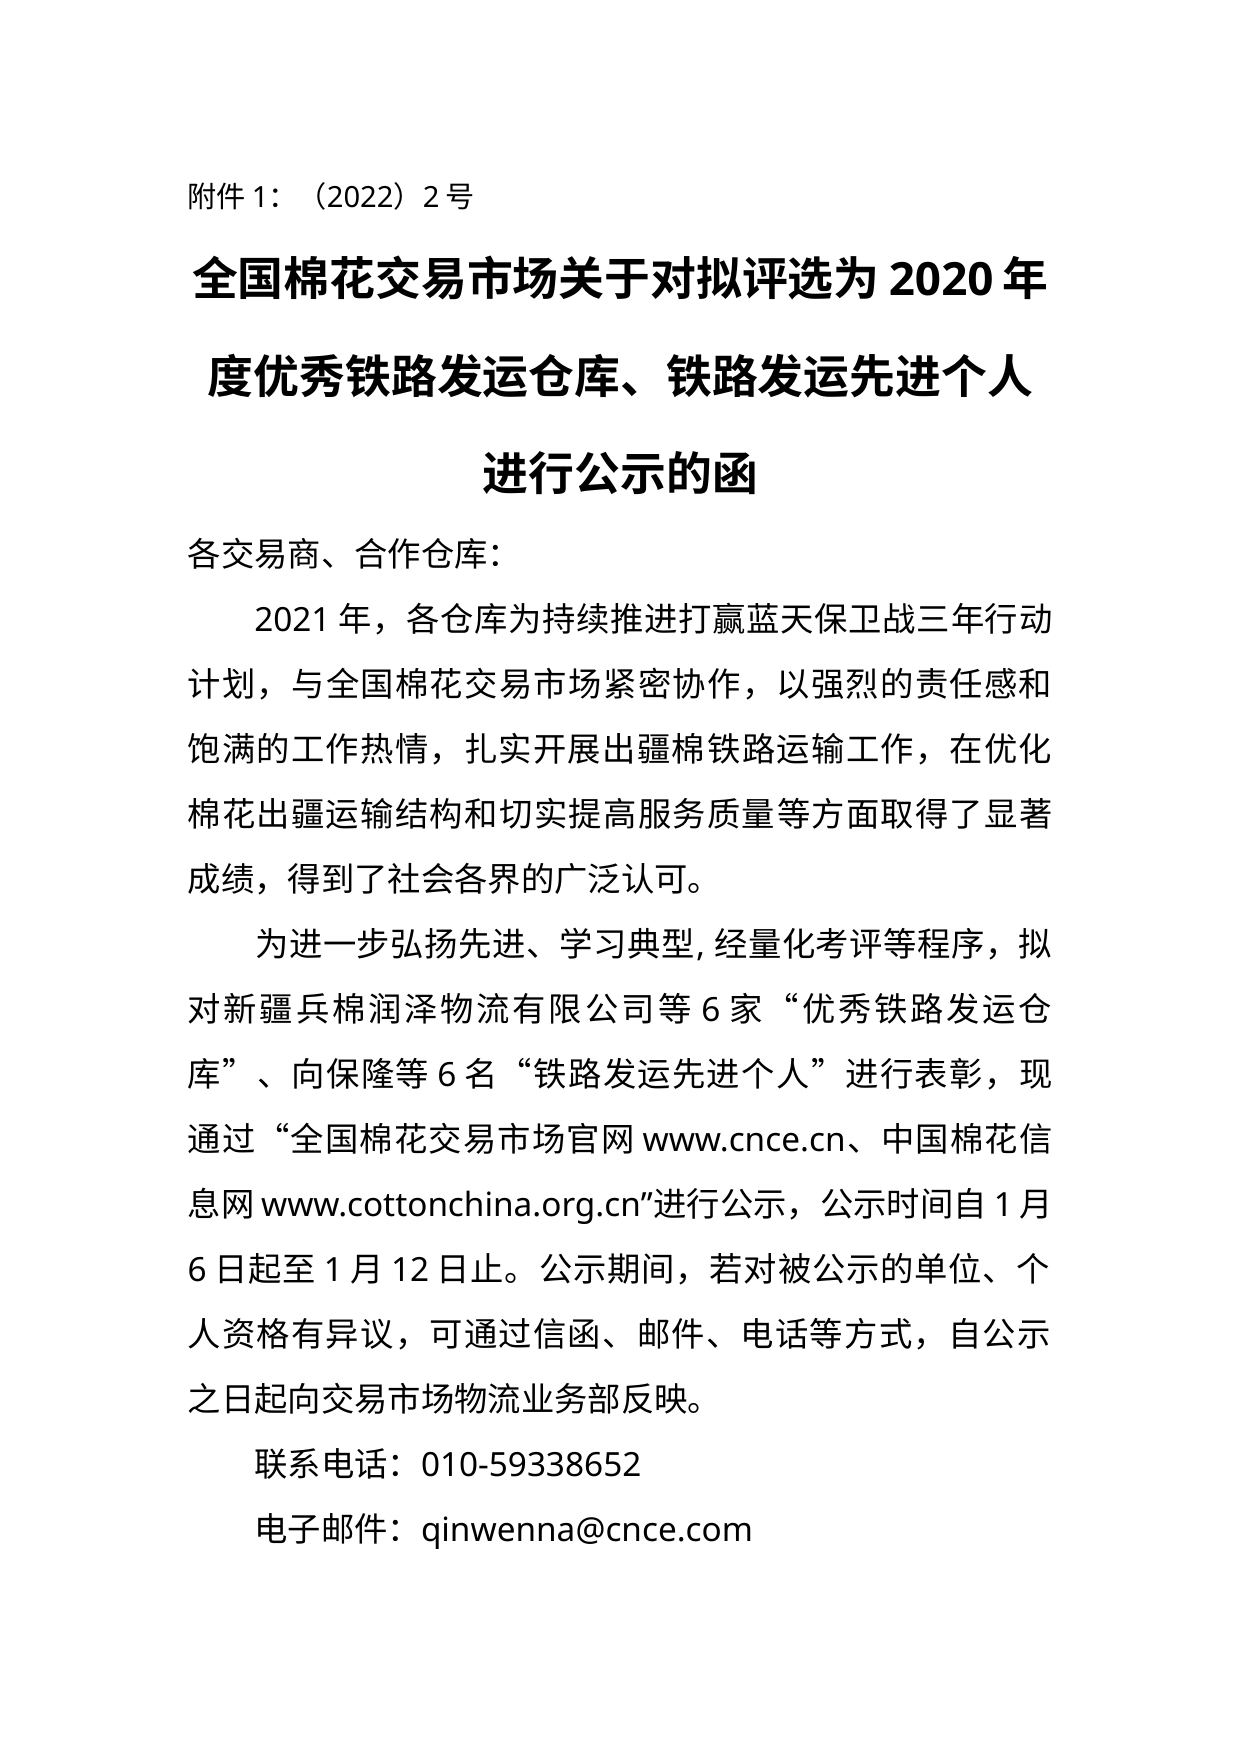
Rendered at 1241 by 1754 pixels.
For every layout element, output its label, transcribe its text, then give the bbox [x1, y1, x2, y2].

text 各交易商、合作仓库： [187, 519, 1053, 584]
text 电子邮件：qinwenna@cnce.com [187, 1494, 1053, 1559]
text 附件1：（2022）2号 [187, 162, 1053, 227]
text 全国棉花交易市场关于对拟评选为2020年度优秀铁路发运仓库、铁路发运先进个人进行公示的函 [187, 227, 1053, 519]
text 为进一步弘扬先进、学习典型, 经量化考评等程序，拟对新疆兵棉润泽物流有限公司等6家“优秀铁路发运仓库”、向保隆等6名“铁路发运先进个人”进行表彰，现通过“全国棉花交易市场官网www.cnce.cn、中国棉花信息网www.cottonchina.org.cn”进行公示，公示时间自1月6日起至1月12日止。公示期间，若对被公示的单位、个人资格有异议，可通过信函、邮件、电话等方式，自公示之日起向交易市场物流业务部反映。 [187, 909, 1053, 1429]
text 2021年，各仓库为持续推进打赢蓝天保卫战三年行动计划，与全国棉花交易市场紧密协作，以强烈的责任感和饱满的工作热情，扎实开展出疆棉铁路运输工作，在优化棉花出疆运输结构和切实提高服务质量等方面取得了显著成绩，得到了社会各界的广泛认可。 [187, 584, 1053, 909]
text 联系电话：010-59338652 [187, 1429, 1053, 1494]
